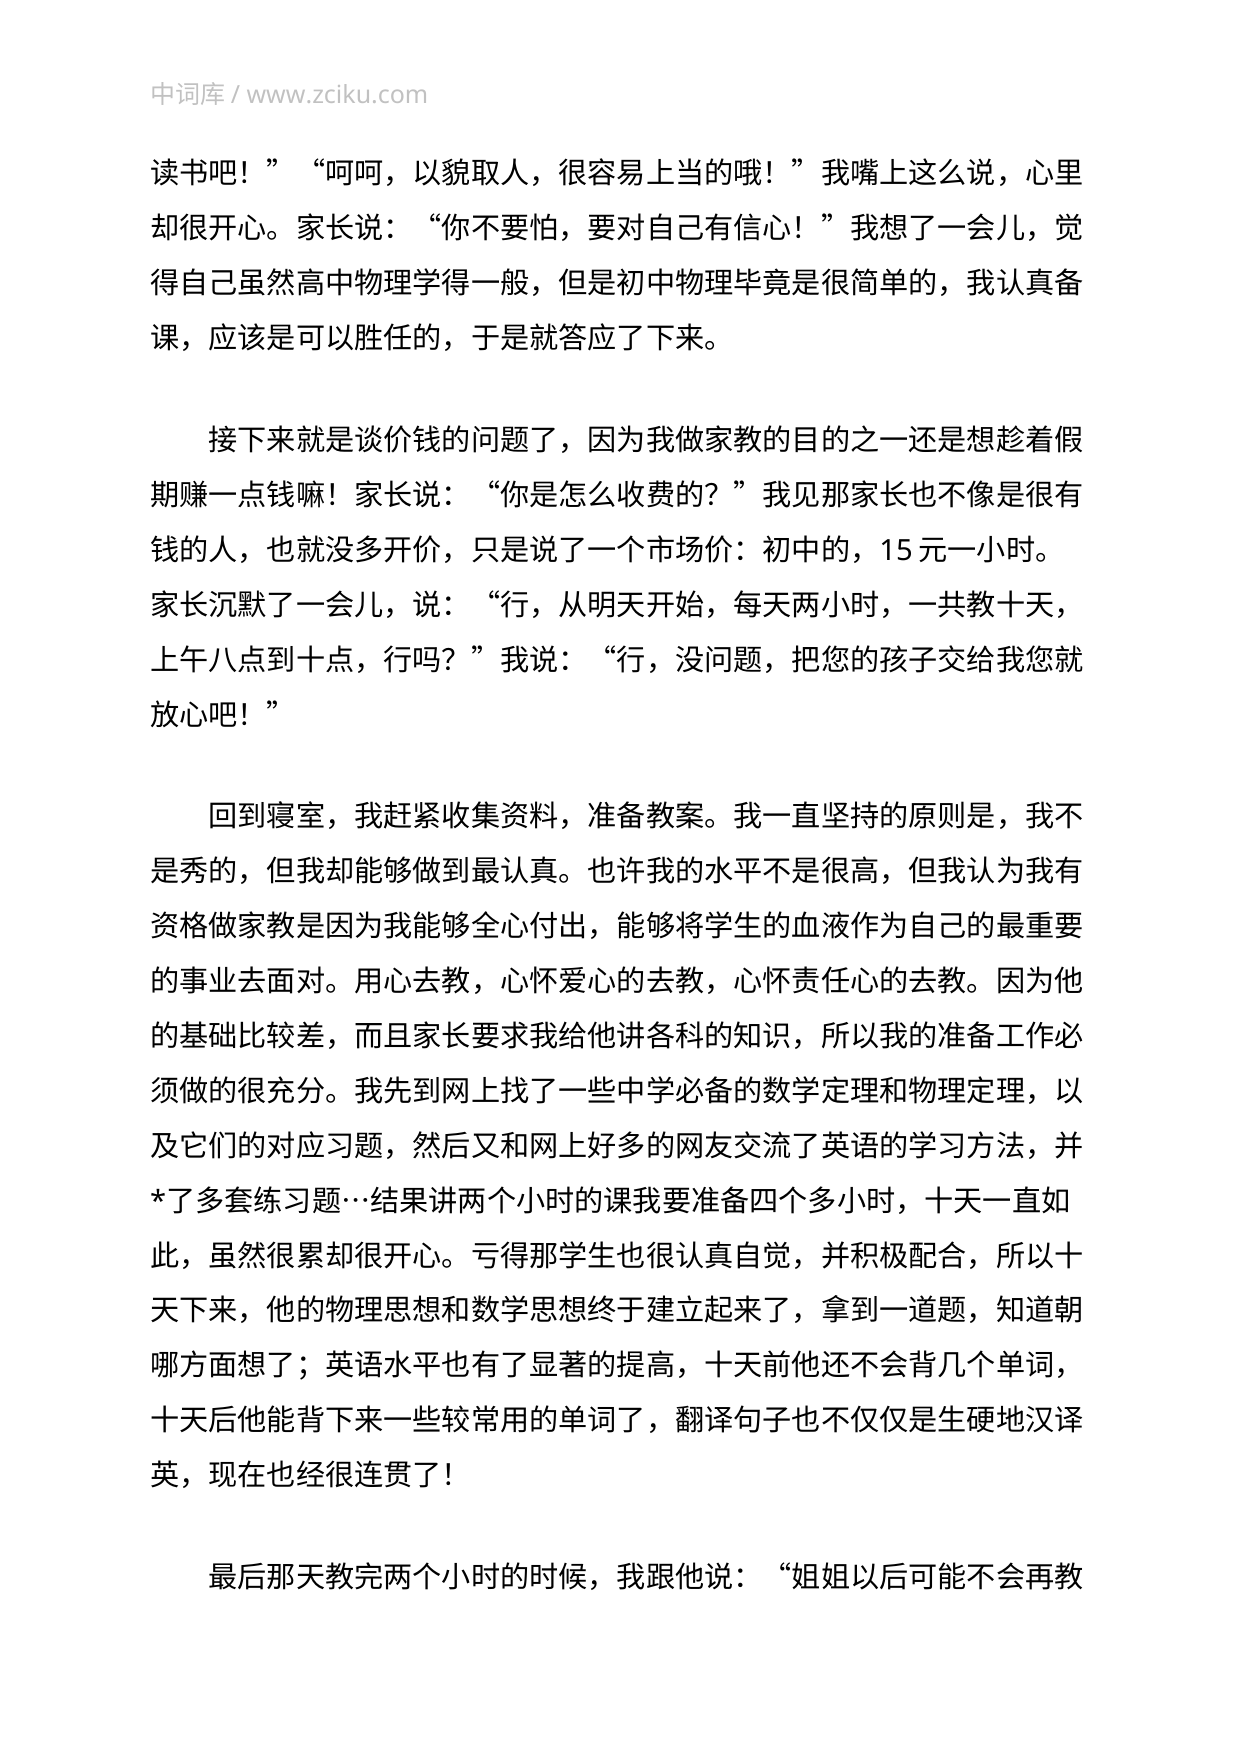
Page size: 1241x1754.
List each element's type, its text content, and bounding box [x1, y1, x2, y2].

text 接下来就是谈价钱的问题了，因为我做家教的目的之一还是想趁着假期赚一点钱嘛！家长说：“你是怎么收费的？”我见那家长也不像是很有钱的人，也就没多开价，只是说了一个市场价：初中的，15元一小时。家长沉默了一会儿，说：“行，从明天开始，每天两小时，一共教十天，上午八点到十点，行吗？”我说：“行，没问题，把您的孩子交给我您就放心吧！” [150, 416, 1090, 733]
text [150, 150, 1090, 357]
text 回到寝室，我赶紧收集资料，准备教案。我一直坚持的原则是，我不是秀的，但我却能够做到最认真。也许我的水平不是很高，但我认为我有资格做家教是因为我能够全心付出，能够将学生的血液作为自己的最重要的事业去面对。用心去教，心怀爱心的去教，心怀责任心的去教。因为他的基础比较差，而且家长要求我给他讲各科的知识，所以我的准备工作必须做的很充分。我先到网上找了一些中学必备的数学定理和物理定理，以及它们的对应习题，然后又和网上好多的网友交流了英语的学习方法，并*了多套练习题…结果讲两个小时的课我要准备四个多小时，十天一直如此，虽然很累却很开心。亏得那学生也很认真自觉，并积极配合，所以十天下来，他的物理思想和数学思想终于建立起来了，拿到一道题，知道朝哪方面想了；英语水平也有了显著的提高，十天前他还不会背几个单词，十天后他能背下来一些较常用的单词了，翻译句子也不仅仅是生硬地汉译英，现在也经很连贯了！ [150, 793, 1090, 1494]
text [150, 1553, 1090, 1596]
